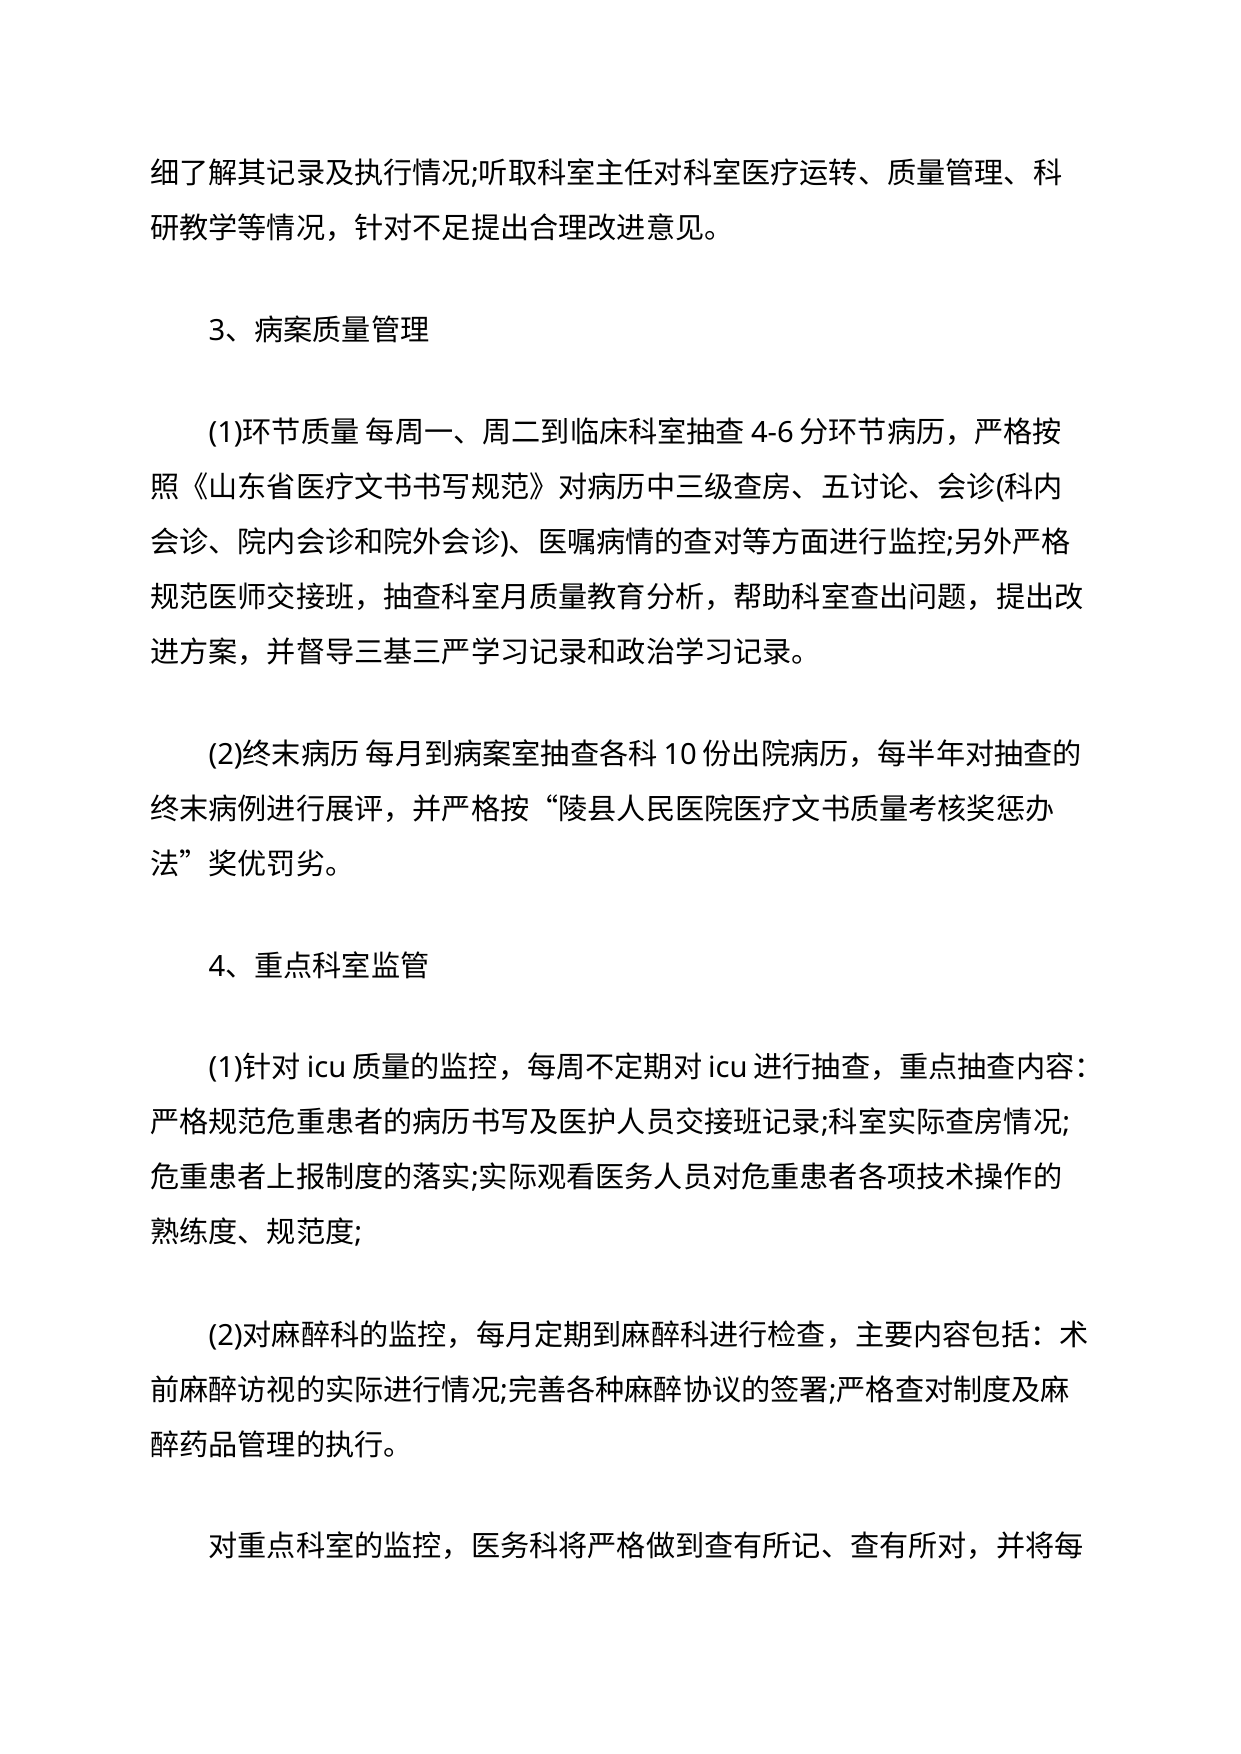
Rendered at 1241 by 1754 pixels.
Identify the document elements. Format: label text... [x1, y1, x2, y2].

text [150, 1523, 1090, 1565]
text 4、重点科室监管 [150, 942, 1090, 984]
text (2)终末病历 每月到病案室抽查各科10份出院病历，每半年对抽查的终末病例进行展评，并严格按“陵县人民医院医疗文书质量考核奖惩办法”奖优罚劣。 [150, 730, 1090, 883]
text (1)环节质量 每周一、周二到临床科室抽查4-6分环节病历，严格按照《山东省医疗文书书写规范》对病历中三级查房、五讨论、会诊(科内会诊、院内会诊和院外会诊)、医嘱病情的查对等方面进行监控;另外严格规范医师交接班，抽查科室月质量教育分析，帮助科室查出问题，提出改进方案，并督导三基三严学习记录和政治学习记录。 [150, 409, 1090, 671]
text (2)对麻醉科的监控，每月定期到麻醉科进行检查，主要内容包括：术前麻醉访视的实际进行情况;完善各种麻醉协议的签署;严格查对制度及麻醉药品管理的执行。 [150, 1311, 1090, 1463]
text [150, 150, 1090, 247]
text 3、病案质量管理 [150, 307, 1090, 349]
text (1)针对icu质量的监控，每周不定期对icu进行抽查，重点抽查内容：严格规范危重患者的病历书写及医护人员交接班记录;科室实际查房情况;危重患者上报制度的落实;实际观看医务人员对危重患者各项技术操作的熟练度、规范度; [150, 1044, 1090, 1251]
